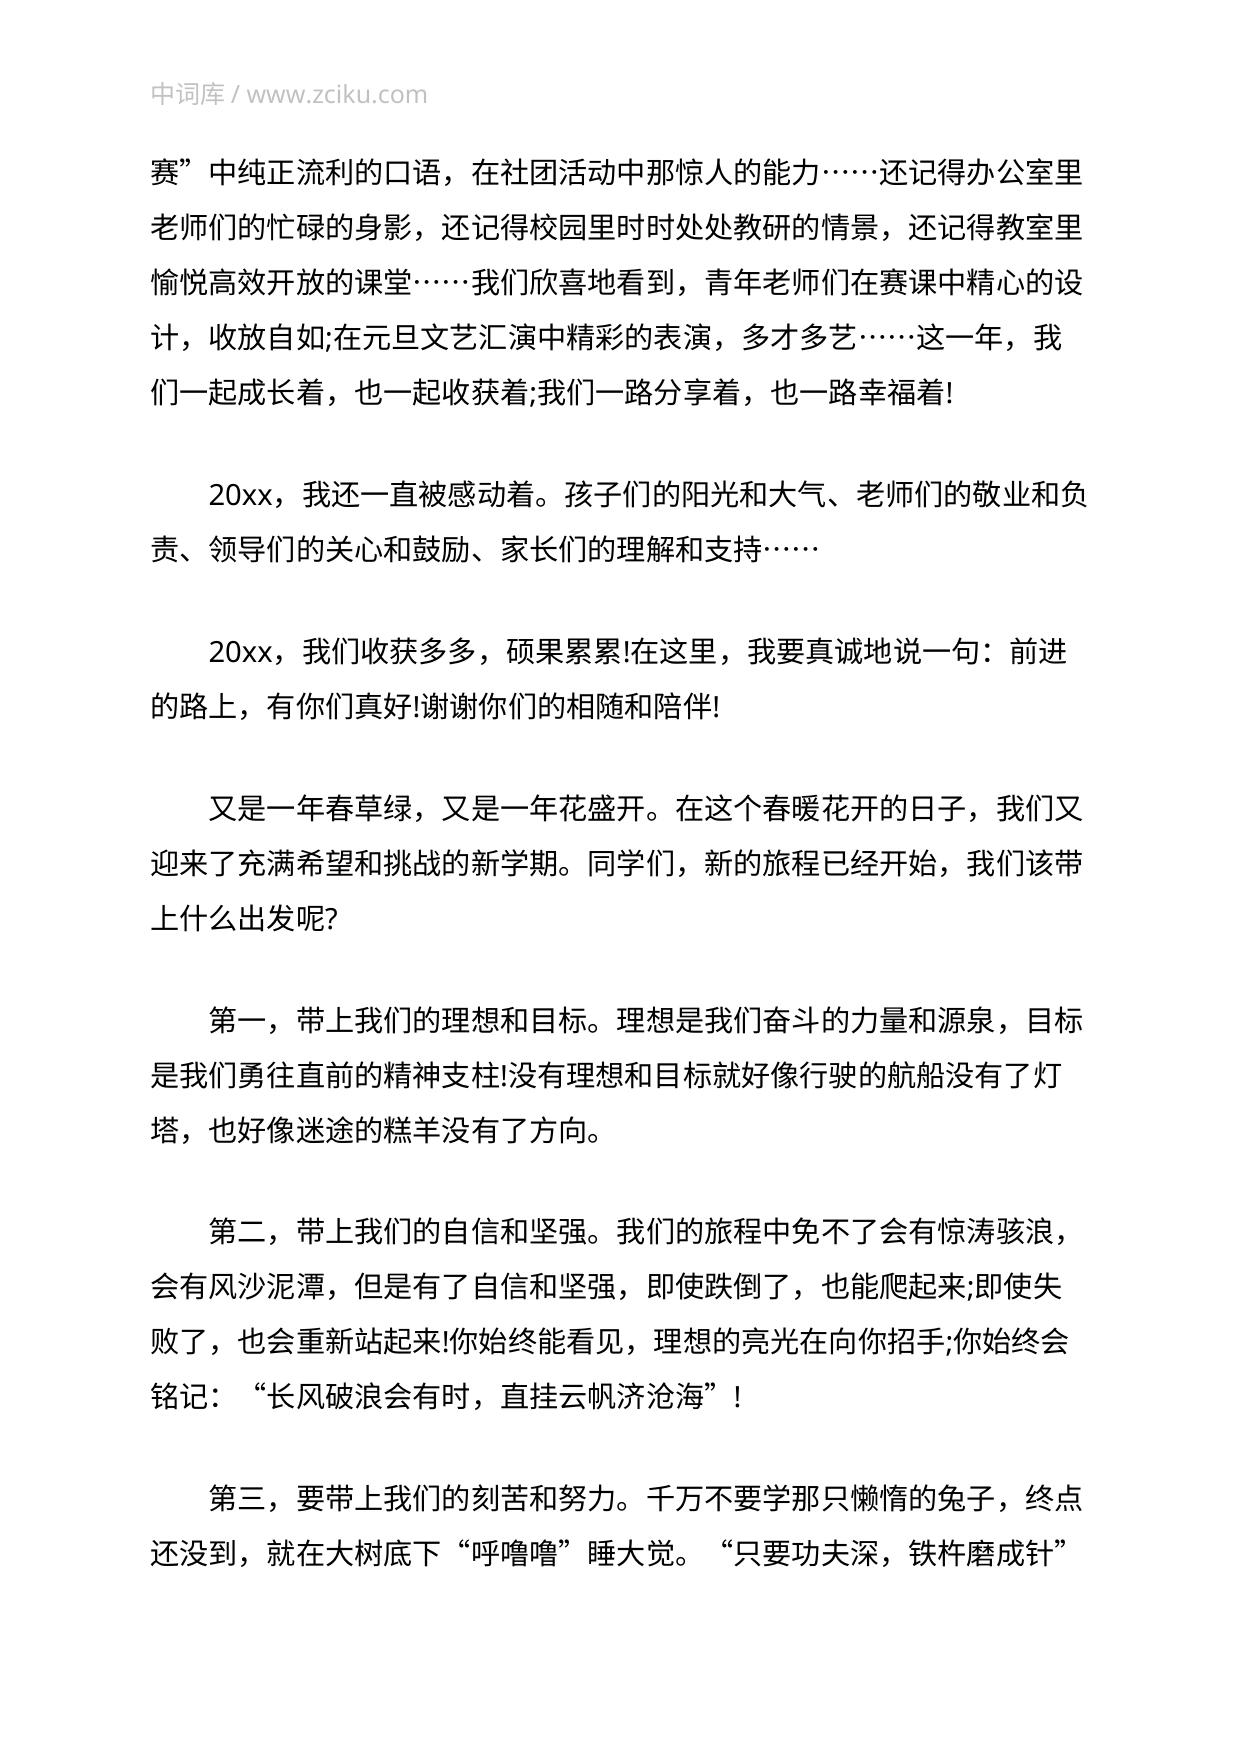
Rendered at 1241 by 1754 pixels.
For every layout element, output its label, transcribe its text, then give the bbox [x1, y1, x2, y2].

text 第二，带上我们的自信和坚强。我们的旅程中免不了会有惊涛骇浪，会有风沙泥潭，但是有了自信和坚强，即使跌倒了，也能爬起来;即使失败了，也会重新站起来!你始终能看见，理想的亮光在向你招手;你始终会铭记：“长风破浪会有时，直挂云帆济沧海”! [150, 1209, 1090, 1416]
text 又是一年春草绿，又是一年花盛开。在这个春暖花开的日子，我们又迎来了充满希望和挑战的新学期。同学们，新的旅程已经开始，我们该带上什么出发呢? [150, 785, 1090, 938]
text 第一，带上我们的理想和目标。理想是我们奋斗的力量和源泉，目标是我们勇往直前的精神支柱!没有理想和目标就好像行驶的航船没有了灯塔，也好像迷途的糕羊没有了方向。 [150, 997, 1090, 1149]
text 20xx，我还一直被感动着。孩子们的阳光和大气、老师们的敬业和负责、领导们的关心和鼓励、家长们的理解和支持…… [150, 472, 1090, 569]
text 20xx，我们收获多多，硕果累累!在这里，我要真诚地说一句：前进的路上，有你们真好!谢谢你们的相随和陪伴! [150, 628, 1090, 726]
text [150, 150, 1090, 412]
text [150, 1476, 1090, 1573]
